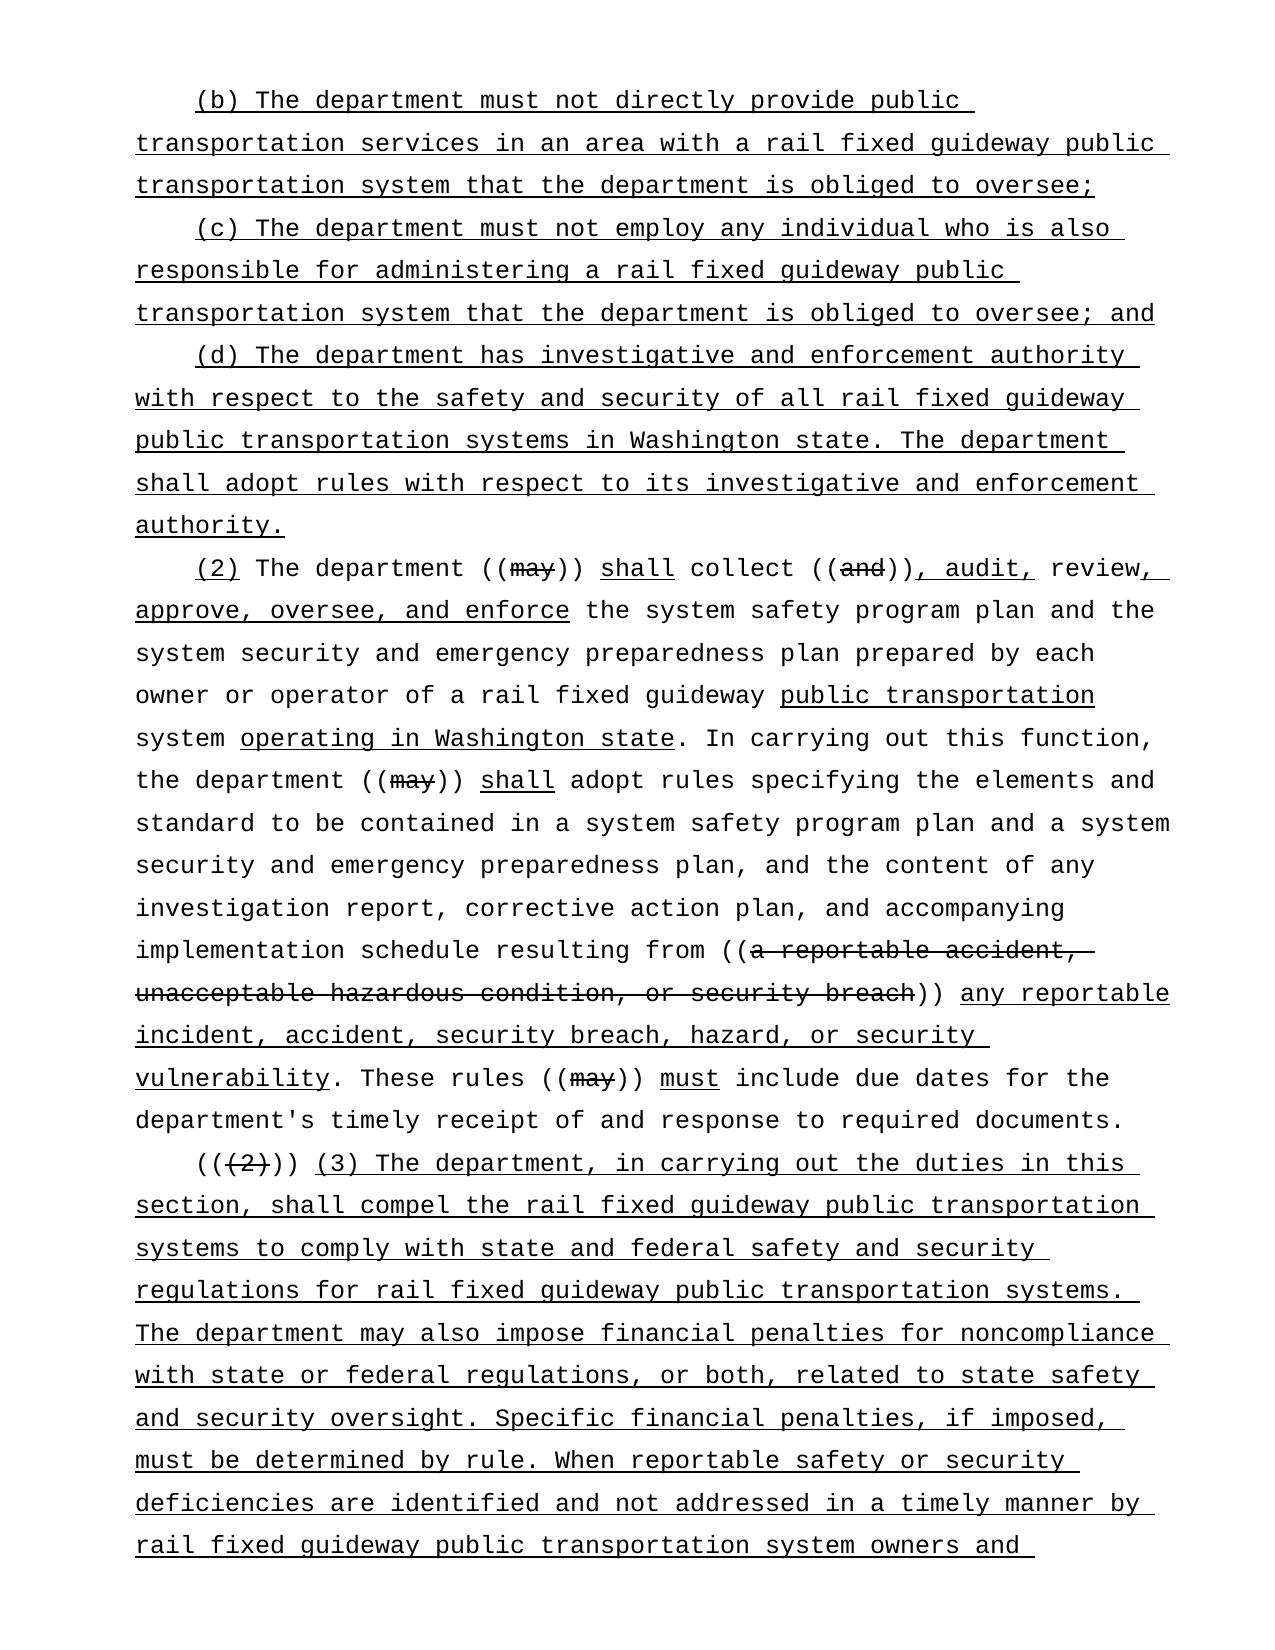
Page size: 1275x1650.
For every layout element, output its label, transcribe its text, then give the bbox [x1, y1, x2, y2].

text (b) The department must not directly provide public transportation services in an area with a rail fixed guideway public transportation system that the department is obliged to oversee; [135, 155, 1170, 202]
text (2) The department ((may)) shall collect ((and)), audit, review, approve, oversee, and enforce the system safety program plan and the system security and emergency preparedness plan prepared by each owner or operator of a rail fixed guideway public transportation system operating in Washington state. In carrying out this function, the department ((may)) shall adopt rules specifying the elements and standard to be contained in a system safety program plan and a system security and emergency preparedness plan, and the content of any investigation report, corrective action plan, and accompanying implementation schedule resulting from ((a reportable accident, unacceptable hazardous condition, or security breach)) any reportable incident, accident, security breach, hazard, or security vulnerability. These rules ((may)) must include due dates for the department's timely receipt of and response to required documents. [135, 542, 1170, 1137]
text (b) The department must not directly provide public transportation services in an area with a rail fixed guideway public transportation system that the department is obliged to oversee; [135, 75, 1170, 154]
text (c) The department must not employ any individual who is also responsible for administering a rail fixed guideway public transportation system that the department is obliged to oversee; and [135, 202, 1170, 330]
text (d) The department has investigative and enforcement authority with respect to the safety and security of all rail fixed guideway public transportation systems in Washington state. The department shall adopt rules with respect to its investigative and enforcement authority. [135, 330, 1170, 542]
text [135, 1345, 1170, 1562]
